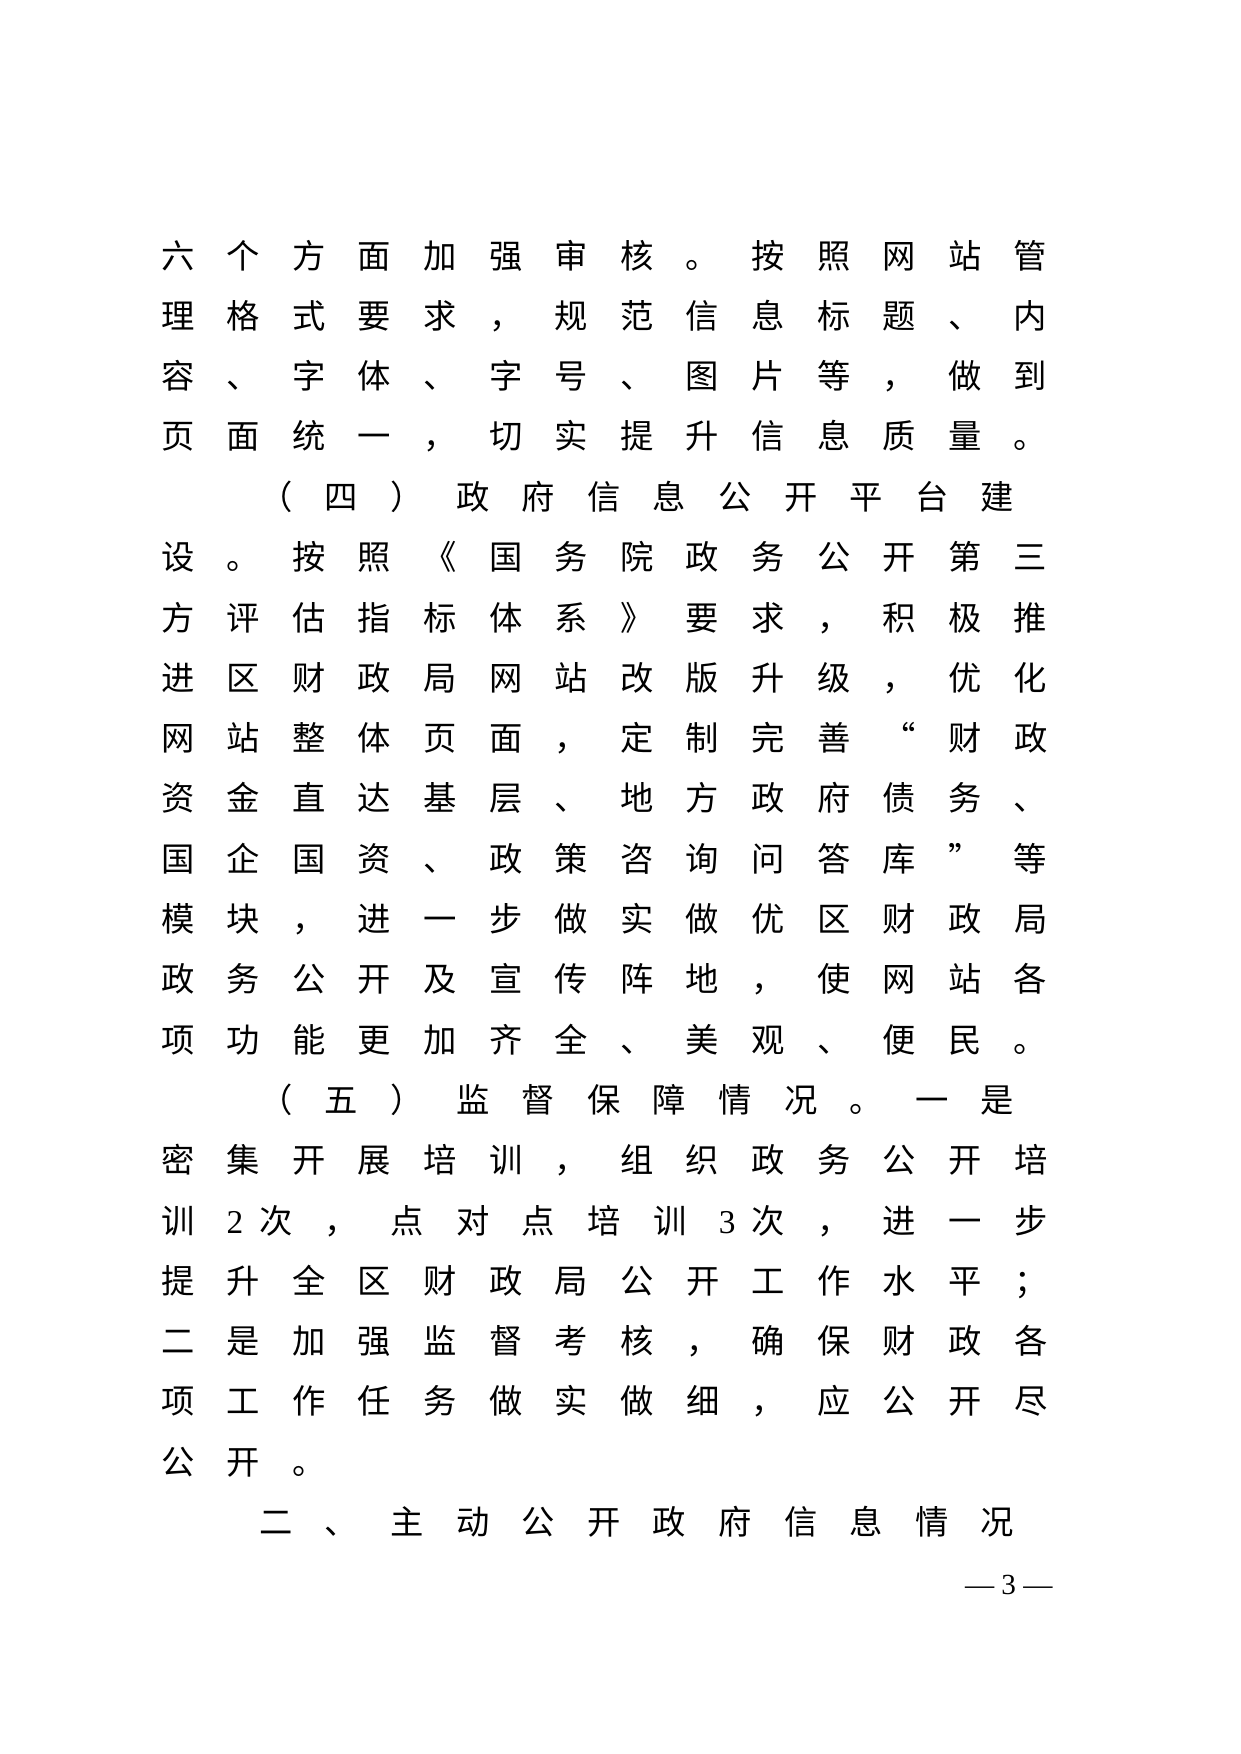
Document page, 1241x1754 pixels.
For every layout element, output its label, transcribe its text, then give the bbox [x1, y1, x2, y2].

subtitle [161, 223, 1079, 464]
subtitle （四）政府信息公开平台建设。按照《国务院政务公开第三方评估指标体系》要求，积极推进区财政局网站改版升级，优化网站整体页面，定制完善“财政资金直达基层、地方政府债务、国企国资、政策咨询问答库”等模块，进一步做实做优区财政局政务公开及宣传阵地，使网站各项功能更加齐全、美观、便民。 [161, 464, 1079, 1068]
subtitle 二、主动公开政府信息情况 [161, 1490, 1079, 1550]
subtitle （五）监督保障情况。一是密集开展培训，组织政务公开培训2次，点对点培训3次，进一步提升全区财政局公开工作水平；二是加强监督考核，确保财政各项工作任务做实做细，应公开尽公开。 [161, 1068, 1079, 1490]
